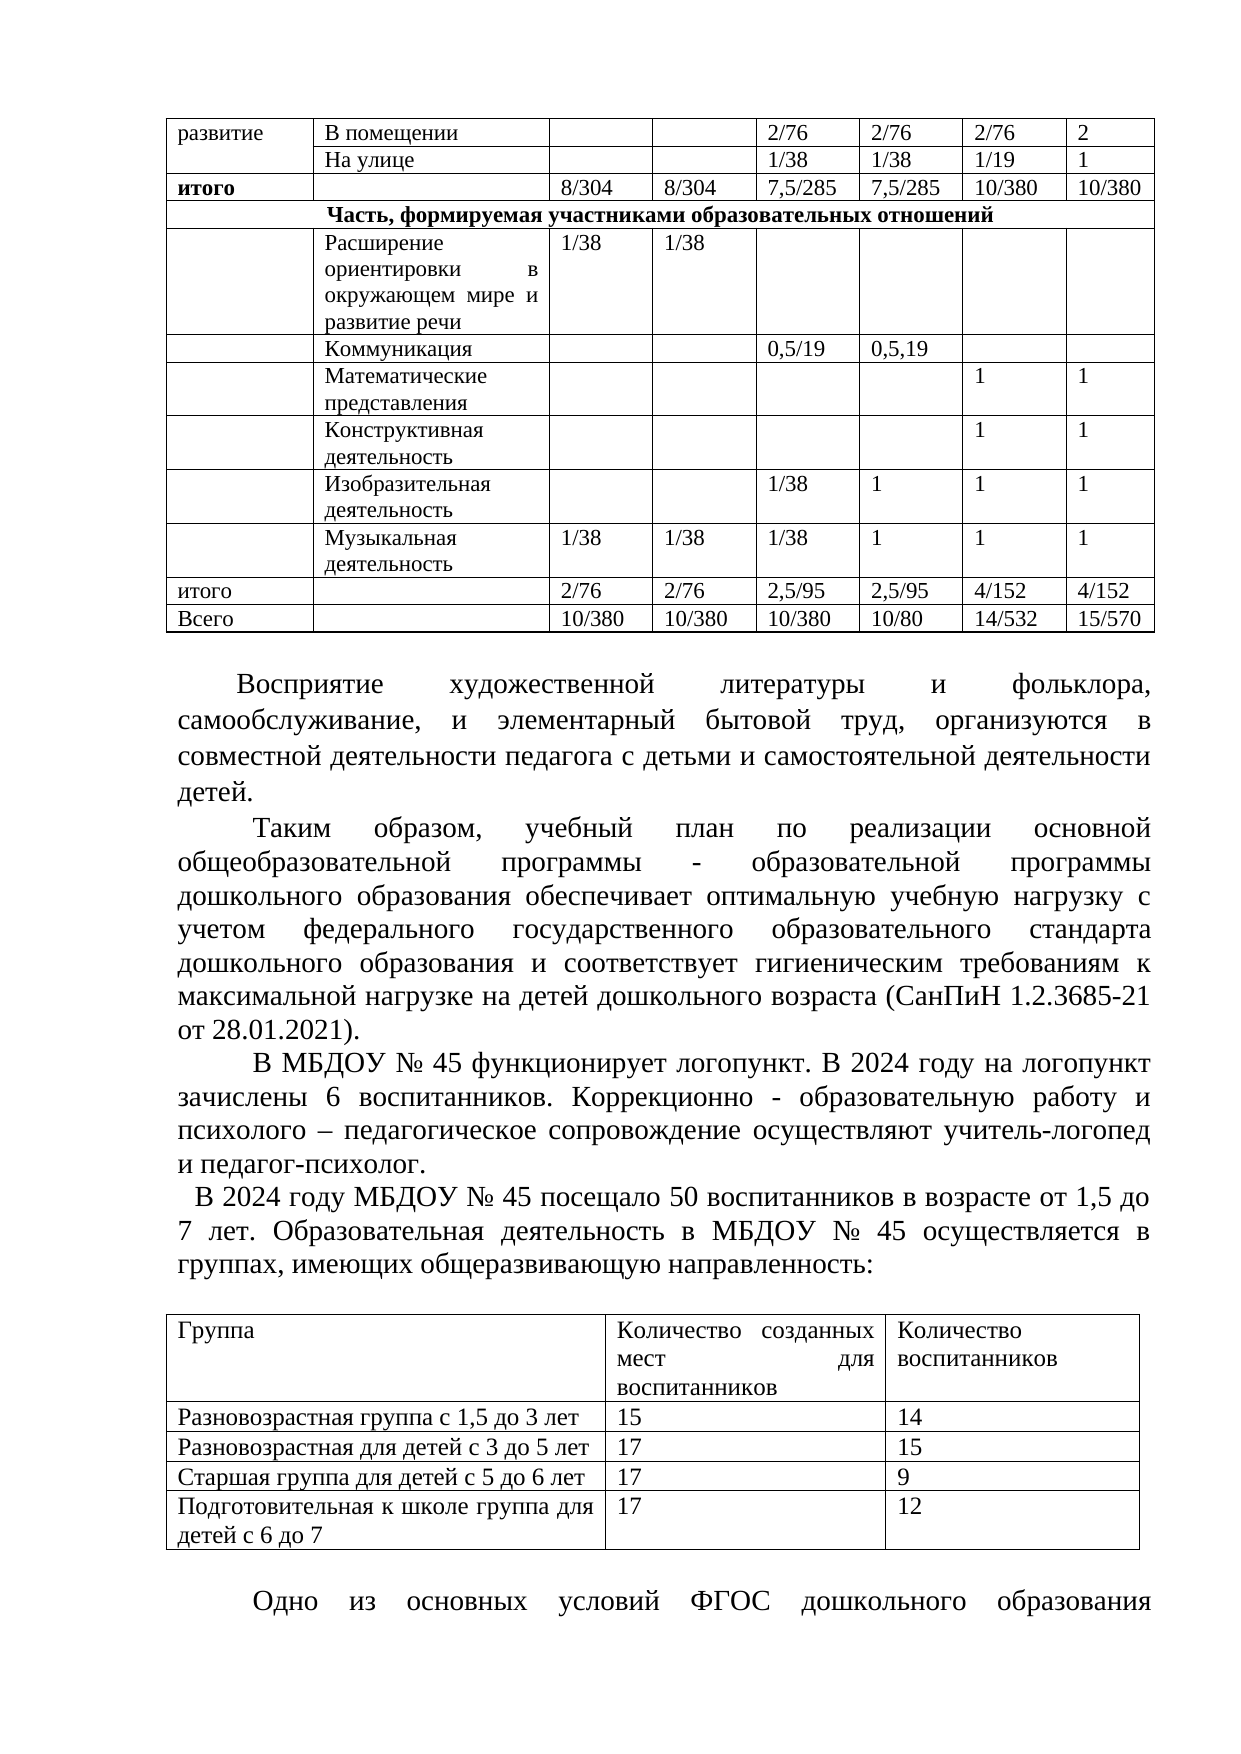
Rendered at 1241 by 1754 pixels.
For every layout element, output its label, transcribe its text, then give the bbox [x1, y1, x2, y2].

table_cell 15 [606, 1402, 885, 1431]
table_cell [550, 470, 652, 523]
table_cell 17 [606, 1491, 885, 1549]
table_cell [550, 416, 652, 469]
table_cell 1 [963, 416, 1066, 469]
table_cell 12 [886, 1491, 1139, 1549]
table_cell 17 [606, 1432, 885, 1461]
table_cell [167, 470, 313, 523]
table_cell [653, 470, 756, 523]
table_cell [550, 147, 652, 173]
table_cell [653, 363, 756, 415]
table_cell [167, 363, 313, 415]
table_cell 1 [1067, 147, 1154, 173]
table_cell [314, 578, 549, 604]
table_cell [653, 335, 756, 362]
table_cell 2,5/95 [757, 578, 859, 604]
table_cell 10/80 [860, 605, 962, 631]
table_cell Конструктивная деятельность [314, 416, 549, 469]
table_cell 7,5/285 [757, 174, 859, 200]
table_cell 10/380 [653, 605, 756, 631]
table_cell 1 [963, 470, 1066, 523]
table_cell 1 [860, 470, 962, 523]
table_cell Расширение ориентировки в окружающем мире и развитие речи [314, 229, 549, 334]
table_cell Всего [167, 605, 313, 631]
table_cell 10/380 [757, 605, 859, 631]
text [177, 1583, 1152, 1617]
table_header Группа [167, 1315, 605, 1401]
table_cell 15 [886, 1432, 1139, 1461]
table_cell 4/152 [963, 578, 1066, 604]
table_cell 1/38 [860, 147, 962, 173]
table_cell В помещении [314, 119, 549, 146]
table_cell 14/532 [963, 605, 1066, 631]
table_cell 1 [860, 524, 962, 577]
table_cell Математические представления [314, 363, 549, 415]
table_cell 1 [1067, 416, 1154, 469]
table_cell Коммуникация [314, 335, 549, 362]
table_cell 1/38 [757, 470, 859, 523]
table_cell [1067, 229, 1154, 334]
table_cell 9 [886, 1462, 1139, 1490]
text Таким образом, учебный план по реализации основной общеобразовательной программы - образовательной программы дошкольного образования обеспечивает оптимальную учебную нагрузку с учетом федерального государственного образовательного стандарта дошкольного образования и соответствует гигиеническим требованиям к максимальной нагрузке на детей дошкольного возраста (СанПиН 1.2.3685-21 от 28.01.2021). [177, 811, 1152, 1045]
table_cell Подготовительная к школе группа для детей с 6 до 7 [167, 1491, 605, 1549]
table_cell 8/304 [653, 174, 756, 200]
table_cell 1/38 [757, 147, 859, 173]
table_cell 2/76 [653, 578, 756, 604]
table_cell [550, 335, 652, 362]
table_cell Часть, формируемая участниками образовательных отношений [167, 201, 1154, 228]
table_cell Разновозрастная для детей с 3 до 5 лет [167, 1432, 605, 1461]
table_cell Музыкальная деятельность [314, 524, 549, 577]
text В 2024 году МБДОУ № 45 посещало 50 воспитанников в возрасте от 1,5 до 7 лет. Образовательная деятельность в МБДОУ № 45 осуществляется в группах, имеющих общеразвивающую направленность: [177, 1179, 1152, 1280]
table_cell 1/38 [757, 524, 859, 577]
table_header Количество воспитанников [886, 1315, 1139, 1401]
table_cell [1067, 335, 1154, 362]
table_cell [167, 229, 313, 334]
table_cell [550, 363, 652, 415]
table_cell [860, 229, 962, 334]
table_cell 17 [606, 1462, 885, 1490]
table_cell Изобразительная деятельность [314, 470, 549, 523]
text В МБДОУ № 45 функционирует логопункт. В 2024 году на логопункт зачислены 6 воспитанников. Коррекционно - образовательную работу и психолого – педагогическое сопровождение осуществляют учитель-логопед и педагог-психолог. [177, 1045, 1152, 1179]
table_cell [314, 605, 549, 631]
table_cell 0,5/19 [757, 335, 859, 362]
table_cell 1 [1067, 363, 1154, 415]
table_cell 8/304 [550, 174, 652, 200]
table_cell 1 [963, 363, 1066, 415]
table_cell 7,5/285 [860, 174, 962, 200]
table_cell 2/76 [757, 119, 859, 146]
table_cell [860, 363, 962, 415]
text Восприятие художественной литературы и фольклора, самообслуживание, и элементарный бытовой труд, организуются в совместной деятельности педагога с детьми и самостоятельной деятельности детей. [177, 666, 1152, 808]
table_cell 14 [886, 1402, 1139, 1431]
table_cell [757, 416, 859, 469]
table_cell [963, 229, 1066, 334]
table_cell 1 [1067, 470, 1154, 523]
table_cell 1/38 [550, 229, 652, 334]
table_cell 1 [963, 524, 1066, 577]
table_cell 2 [1067, 119, 1154, 146]
table_cell [167, 416, 313, 469]
table_cell 15/570 [1067, 605, 1154, 631]
table_cell 1 [1067, 524, 1154, 577]
table_cell 1/38 [653, 524, 756, 577]
table_cell 2/76 [550, 578, 652, 604]
table_cell [653, 147, 756, 173]
table_cell 10/380 [1067, 174, 1154, 200]
table_cell 4/152 [1067, 578, 1154, 604]
table_header Количество созданных мест для воспитанников [606, 1315, 885, 1401]
table_cell 1/38 [550, 524, 652, 577]
table_cell Разновозрастная группа с 1,5 до 3 лет [167, 1402, 605, 1431]
table_cell 2/76 [860, 119, 962, 146]
table_cell 10/380 [963, 174, 1066, 200]
table_cell Старшая группа для детей с 5 до 6 лет [167, 1462, 605, 1490]
table_cell [653, 119, 756, 146]
table_cell итого [167, 174, 313, 200]
table_cell итого [167, 578, 313, 604]
table_cell [757, 229, 859, 334]
table_cell 1/38 [653, 229, 756, 334]
table_cell 2,5/95 [860, 578, 962, 604]
table_cell 1/19 [963, 147, 1066, 173]
table_cell На улице [314, 147, 549, 173]
table_cell [757, 363, 859, 415]
table_cell 10/380 [550, 605, 652, 631]
table_cell 0,5,19 [860, 335, 962, 362]
table_cell [314, 174, 549, 200]
table_cell [860, 416, 962, 469]
table_cell Физическое развитие [167, 119, 313, 173]
table_cell [550, 119, 652, 146]
table_cell 2/76 [963, 119, 1066, 146]
table_cell [167, 335, 313, 362]
table_cell [963, 335, 1066, 362]
table_cell [167, 524, 313, 577]
table_cell [653, 416, 756, 469]
